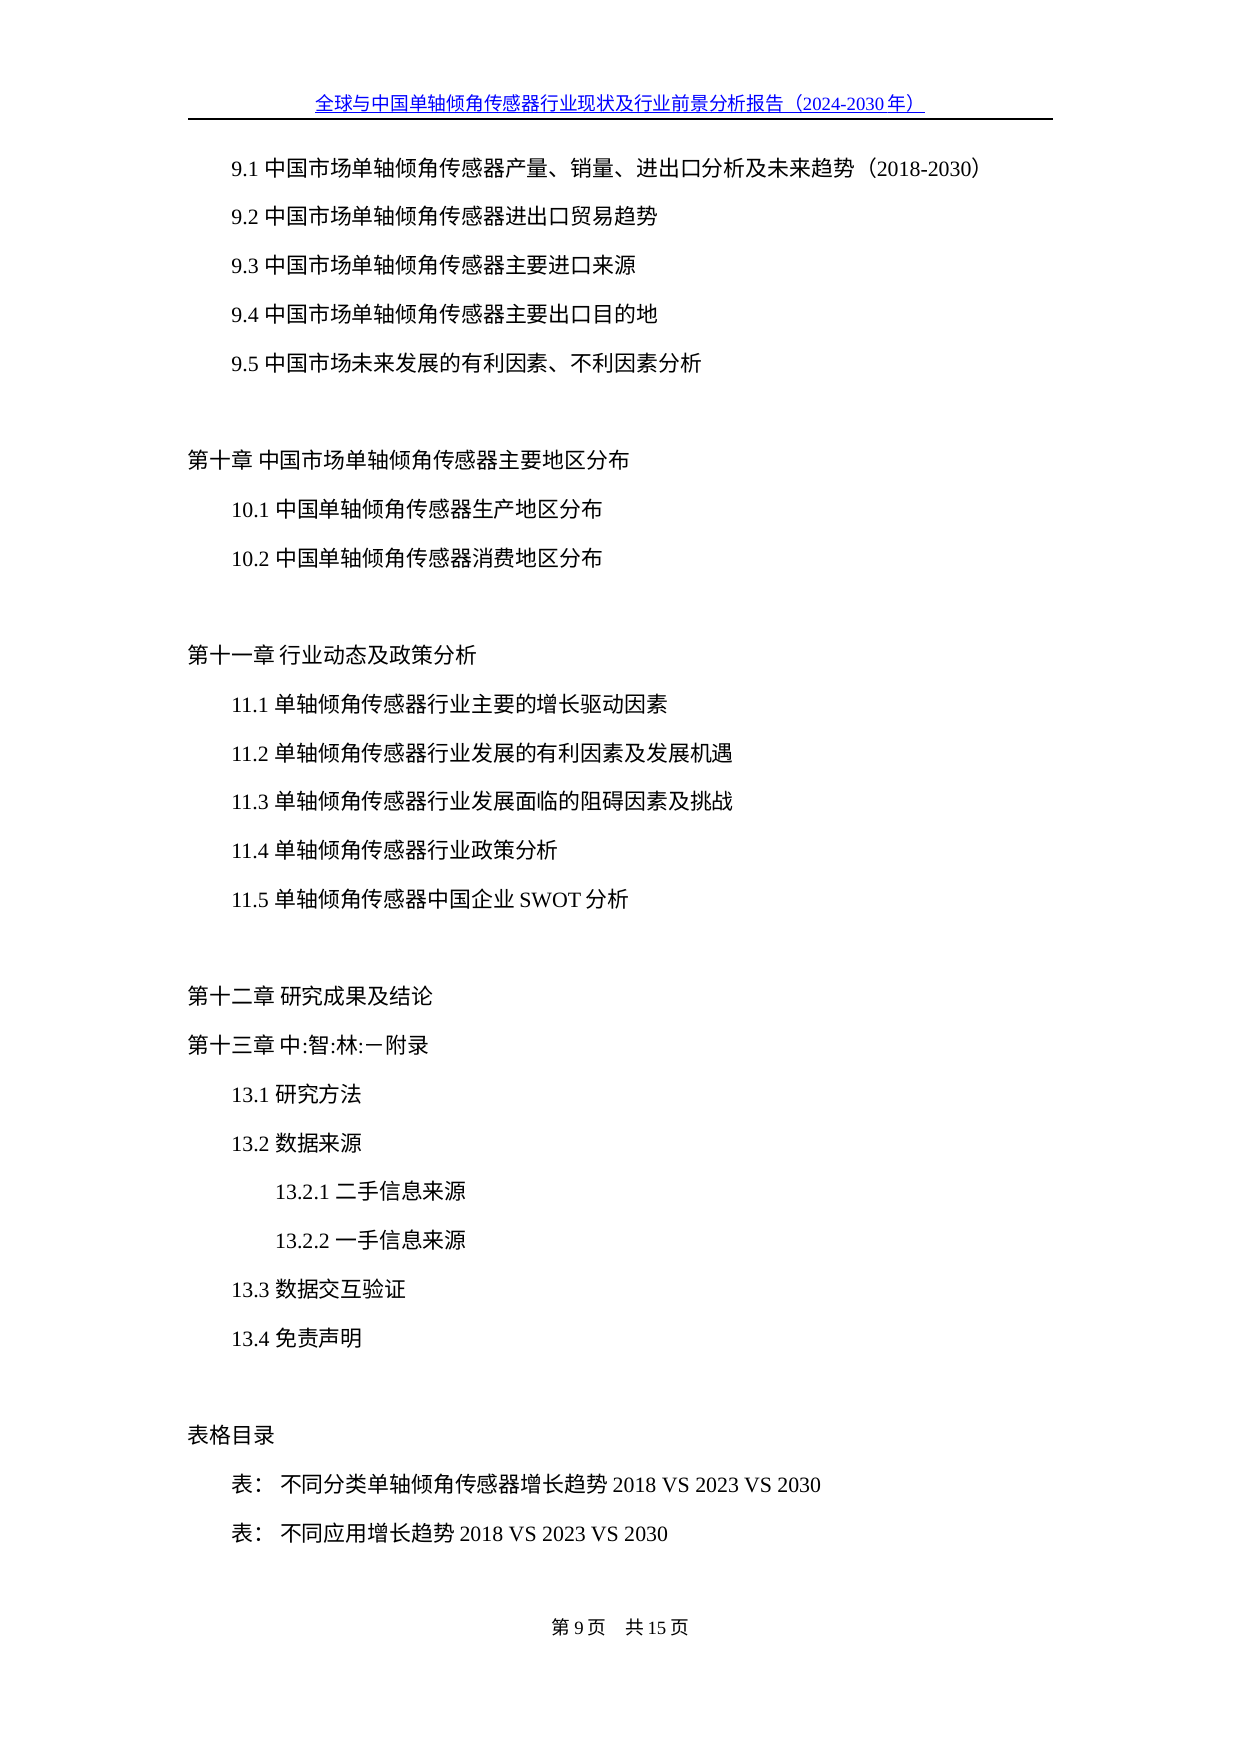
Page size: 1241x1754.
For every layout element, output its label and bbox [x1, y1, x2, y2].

text [187, 150, 1053, 1548]
